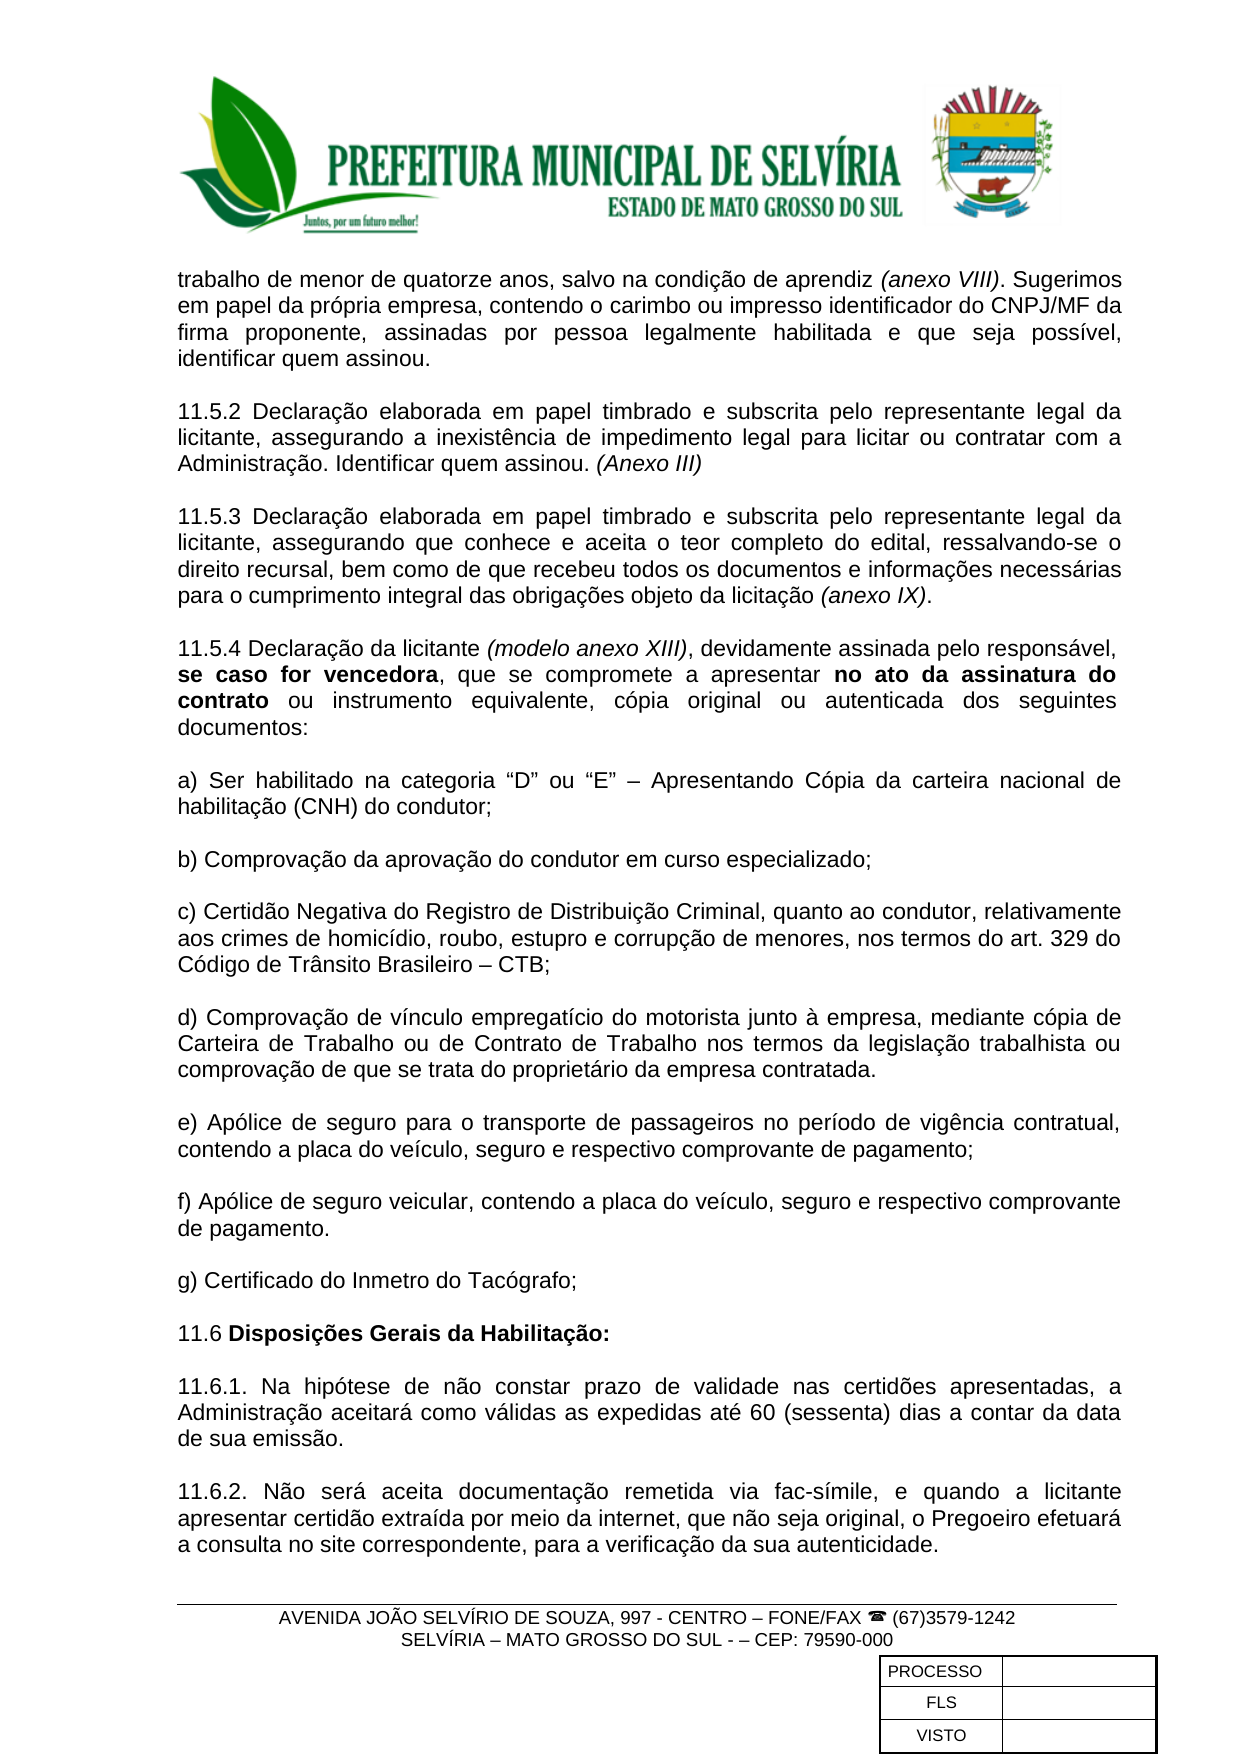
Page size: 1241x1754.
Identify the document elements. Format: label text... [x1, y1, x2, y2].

text e) Apólice de seguro para o transporte de passageiros no período de vigência contratual, contendo a placa do veículo, seguro e respectivo comprovante de pagamento; [177, 1109, 1122, 1162]
text 11.5.3 Declaração elaborada em papel timbrado e subscrita pelo representante legal da licitante, assegurando que conhece e aceita o teor completo do edital, ressalvando-se o direito recursal, bem como de que recebeu todos os documentos e informações necessárias para o cumprimento integral das obrigações objeto da licitação (anexo IX). [177, 503, 1122, 608]
text 11.6.1. Na hipótese de não constar prazo de validade nas certidões apresentadas, a Administração aceitará como válidas as expedidas até 60 (sessenta) dias a contar da data de sua emissão. [177, 1373, 1122, 1452]
text 11.5.4 Declaração da licitante (modelo anexo XIII), devidamente assinada pelo responsável, se caso for vencedora, que se compromete a apresentar no ato da assinatura do contrato ou instrumento equivalente, cópia original ou autenticada dos seguintes documentos: [177, 635, 1117, 740]
text g) Certificado do Inmetro do Tacógrafo; [177, 1267, 1117, 1294]
text d) Comprovação de vínculo empregatício do motorista junto à empresa, mediante cópia de Carteira de Trabalho ou de Contrato de Trabalho nos termos da legislação trabalhista ou comprovação de que se trata do proprietário da empresa contratada. [177, 1004, 1122, 1083]
text 11.5.2 Declaração elaborada em papel timbrado e subscrita pelo representante legal da licitante, assegurando a inexistência de impedimento legal para licitar ou contratar com a Administração. Identificar quem assinou. (Anexo III) [177, 398, 1122, 477]
picture [177, 75, 1078, 257]
text b) Comprovação da aprovação do condutor em curso especializado; [177, 846, 1122, 872]
text f) Apólice de seguro veicular, contendo a placa do veículo, seguro e respectivo comprovante de pagamento. [177, 1188, 1122, 1241]
text c) Certidão Negativa do Registro de Distribuição Criminal, quanto ao condutor, relativamente aos crimes de homicídio, roubo, estupro e corrupção de menores, nos termos do art. 329 do Código de Trânsito Brasileiro – CTB; [177, 898, 1122, 977]
text 11.6.2. Não será aceita documentação remetida via fac-símile, e quando a licitante apresentar certidão extraída por meio da internet, que não seja original, o Pregoeiro efetuará a consulta no site correspondente, para a verificação da sua autenticidade. [177, 1478, 1122, 1557]
text 11.6 Disposições Gerais da Habilitação: [177, 1320, 1122, 1346]
text a) Ser habilitado na categoria “D” ou “E” – Apresentando Cópia da carteira nacional de habilitação (CNH) do condutor; [177, 767, 1122, 819]
